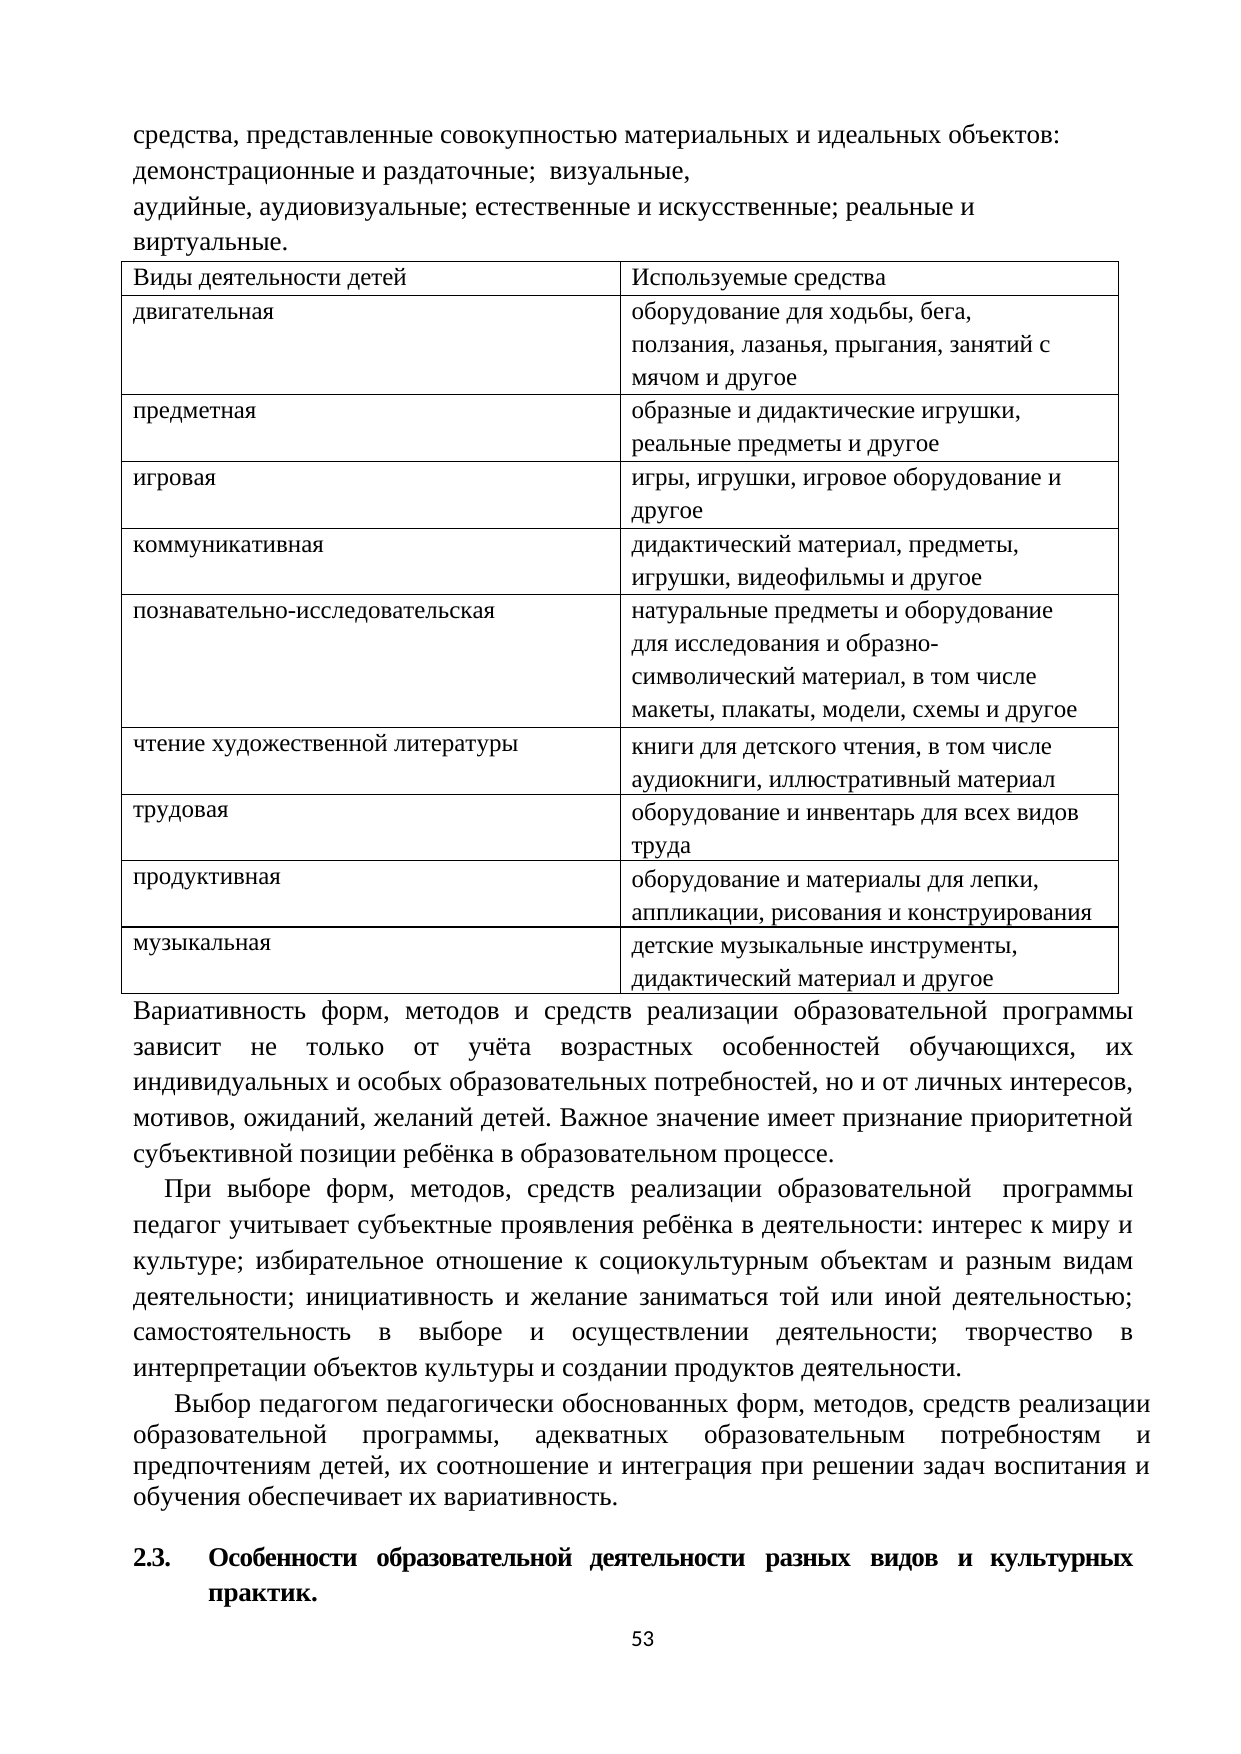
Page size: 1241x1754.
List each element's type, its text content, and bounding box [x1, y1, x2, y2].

table_cell познавательно-исследовательская [122, 595, 620, 727]
table_cell оборудование и материалы для лепки, аппликации, рисования и конструирования [621, 861, 1118, 926]
table_cell образные и дидактические игрушки, реальные предметы и другое [621, 395, 1118, 461]
table_cell продуктивная [122, 861, 620, 926]
text При выборе форм, методов, средств реализации образовательной программы педагог учитывает субъектные проявления ребёнка в деятельности: интерес к миру и культуре; избирательное отношение к социокультурным объектам и разным видам деятельности; инициативность и желание заниматься той или иной деятельностью; самостоятельность в выборе и осуществлении деятельности; творчество в интерпретации объектов культуры и создании продуктов деятельности. [133, 1173, 1135, 1382]
table_cell чтение художественной литературы [122, 728, 620, 793]
table_cell музыкальная [122, 928, 620, 993]
table_cell двигательная [122, 296, 620, 394]
table_header Используемые средства [621, 262, 1118, 295]
table_cell оборудование и инвентарь для всех видов труда [621, 795, 1118, 860]
text аудийные, аудиовизуальные; естественные и искусственные; реальные и виртуальные. [133, 189, 1122, 256]
table_cell детские музыкальные инструменты, дидактический материал и другое [621, 928, 1118, 993]
table_header Виды деятельности детей [122, 262, 620, 295]
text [133, 118, 1135, 185]
table_cell игры, игрушки, игровое оборудование и другое [621, 462, 1118, 528]
text Выбор педагогом педагогически обоснованных форм, методов, средств реализации образовательной программы, адекватных образовательным потребностям и предпочтениям детей, их соотношение и интеграция при решении задач воспитания и обучения обеспечивает их вариативность. [133, 1387, 1152, 1512]
table_cell игровая [122, 462, 620, 528]
table_cell коммуникативная [122, 529, 620, 594]
table_cell дидактический материал, предметы, игрушки, видеофильмы и другое [621, 529, 1118, 594]
table_cell книги для детского чтения, в том числе аудиокниги, иллюстративный материал [621, 728, 1118, 793]
text Вариативность форм, методов и средств реализации образовательной программы зависит не только от учёта возрастных особенностей обучающихся, их индивидуальных и особых образовательных потребностей, но и от личных интересов, мотивов, ожиданий, желаний детей. Важное значение имеет признание приоритетной субъективной позиции ребёнка в образовательном процессе. [133, 994, 1135, 1168]
table_cell натуральные предметы и оборудование для исследования и образно-символический материал, в том числе макеты, плакаты, модели, схемы и другое [621, 595, 1118, 727]
table_cell трудовая [122, 795, 620, 860]
table_cell оборудование для ходьбы, бега, ползания, лазанья, прыгания, занятий с мячом и другое [621, 296, 1118, 394]
table_cell предметная [122, 395, 620, 461]
list Особенности образовательной деятельности разных видов и культурных практик. [133, 1541, 1133, 1608]
